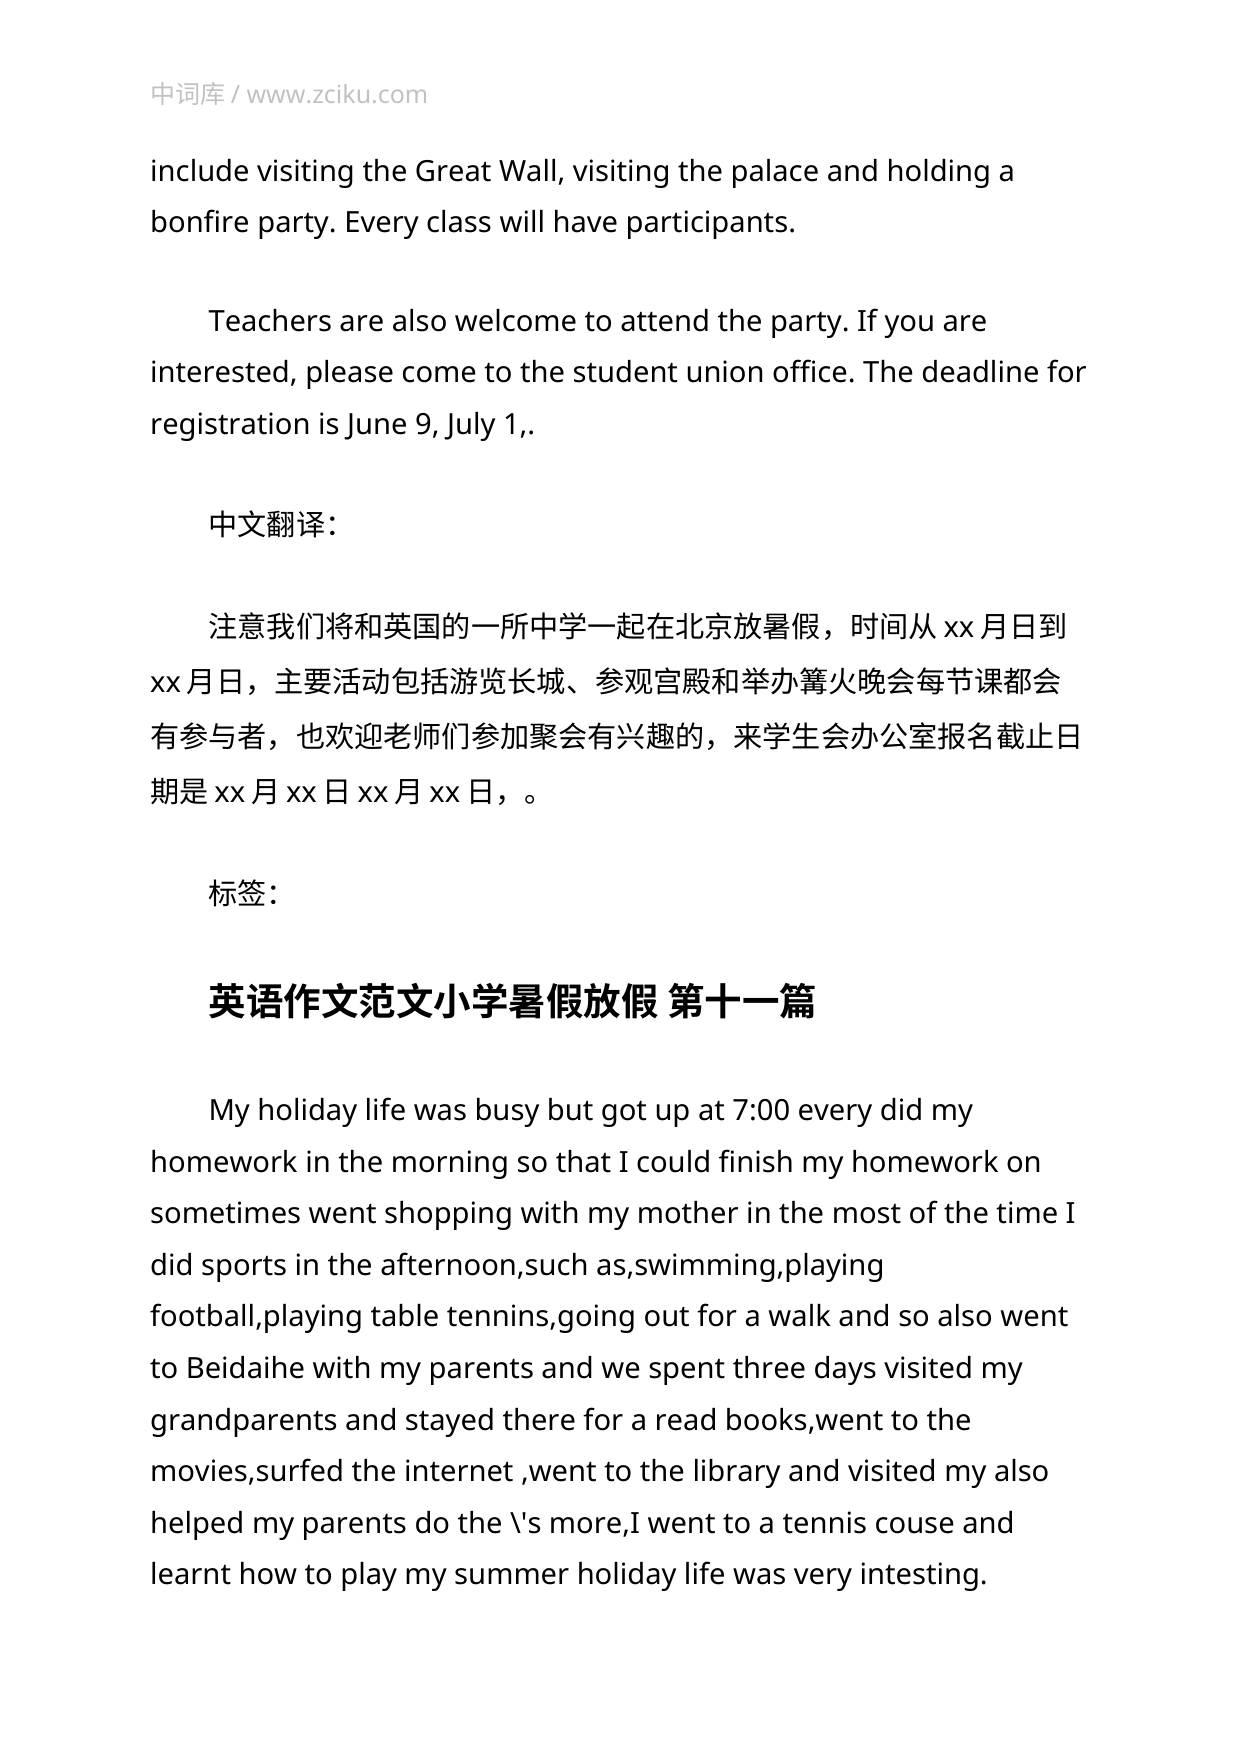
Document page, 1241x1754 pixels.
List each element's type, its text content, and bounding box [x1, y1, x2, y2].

text 注意我们将和英国的一所中学一起在北京放暑假，时间从xx月日到xx月日，主要活动包括游览长城、参观宫殿和举办篝火晚会每节课都会有参与者，也欢迎老师们参加聚会有兴趣的，来学生会办公室报名截止日期是xx月xx日xx月xx日，。 [150, 603, 1090, 811]
text Teachers are also welcome to attend the party. If you are interested, please come to the student union office. The deadline for registration is June 9, July 1,. [150, 300, 1090, 443]
text 中文翻译： [150, 502, 1090, 544]
text 英语作文范文小学暑假放假 第十一篇 [150, 972, 1090, 1026]
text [150, 150, 1090, 241]
text My holiday life was busy but got up at 7:00 every did my homework in the morning so that I could finish my homework on sometimes went shopping with my mother in the most of the time I did sports in the afternoon,such as,swimming,playing football,playing table tennins,going out for a walk and so also went to Beidaihe with my parents and we spent three days visited my grandparents and stayed there for a read books,went to the movies,surfed the internet ,went to the library and visited my also helped my parents do the \'s more,I went to a tennis couse and learnt how to play my summer holiday life was very intesting. [150, 1089, 1090, 1593]
text 标签： [150, 870, 1090, 912]
